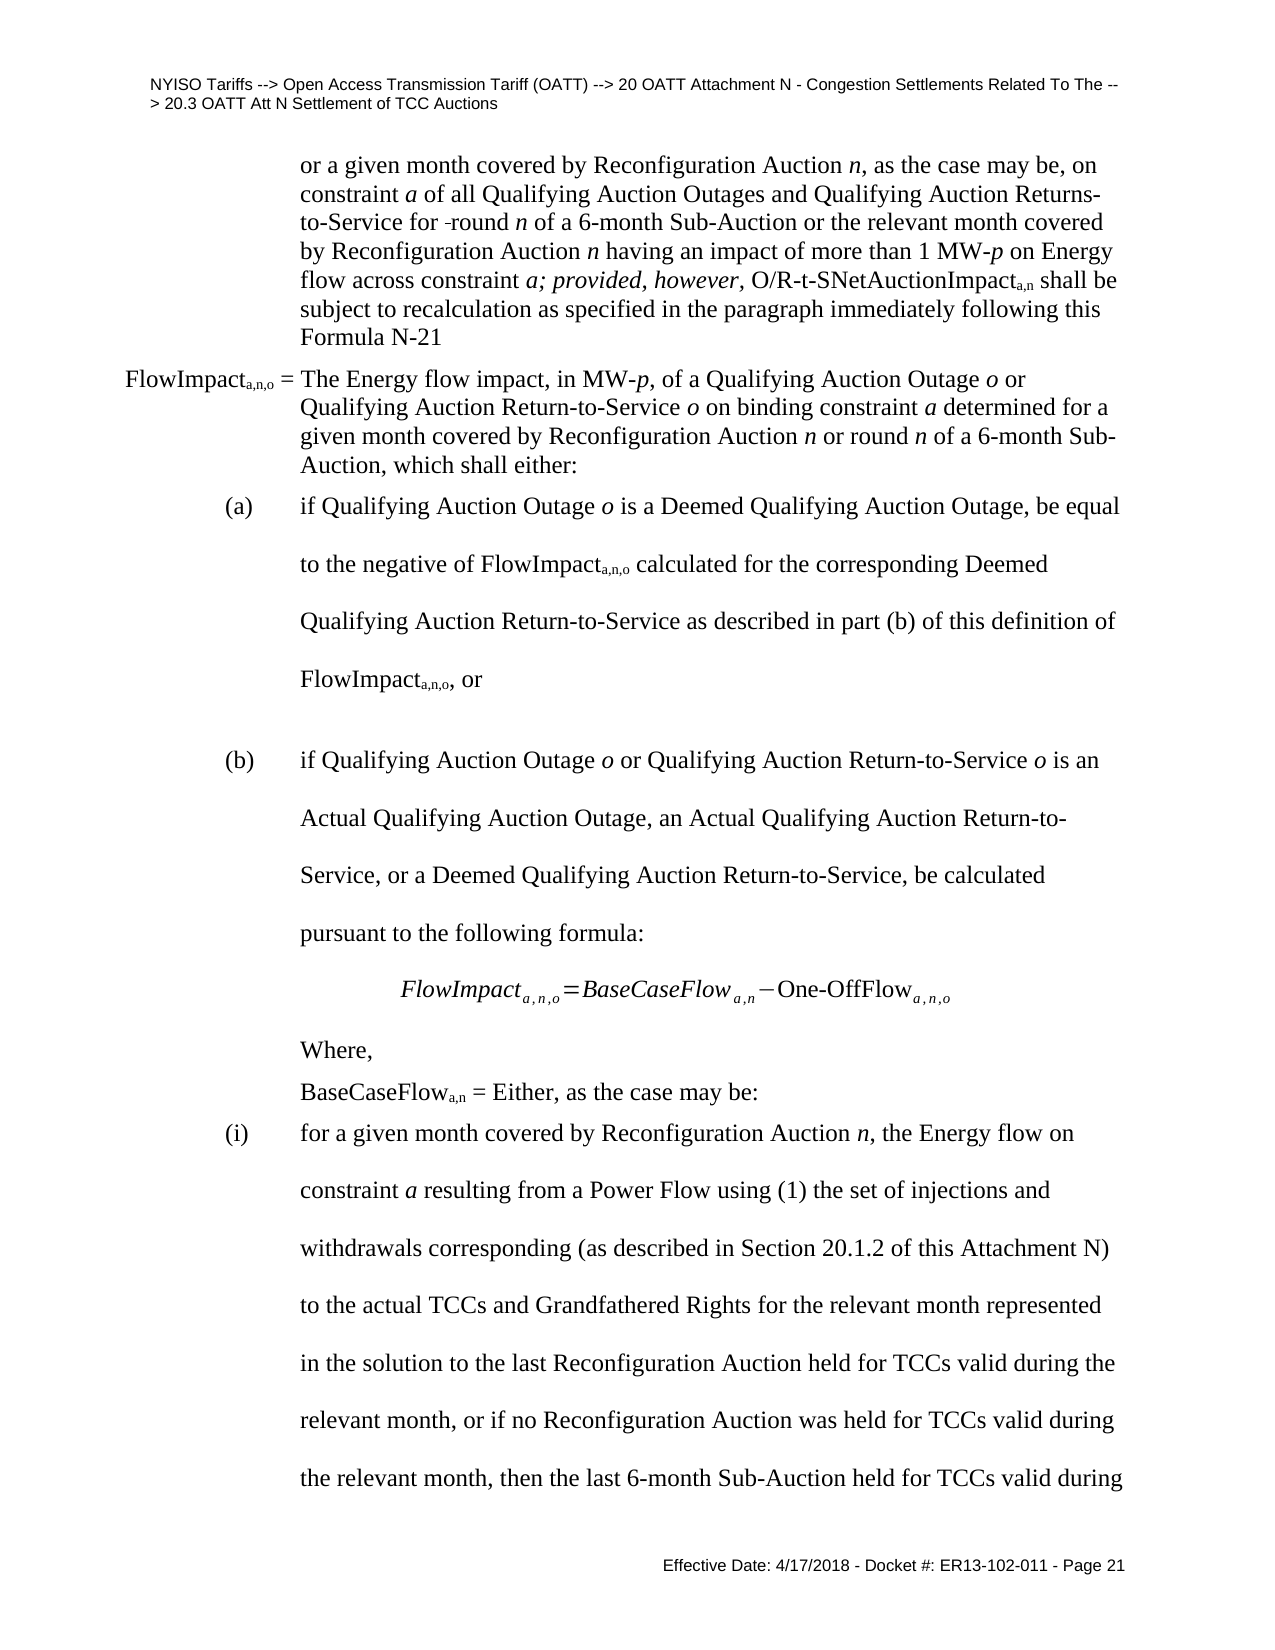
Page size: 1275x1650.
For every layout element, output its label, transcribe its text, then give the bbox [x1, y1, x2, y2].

text (b) if Qualifying Auction Outage o or Qualifying Auction Return-to-Service o is an Actual Qualifying Auction Outage, an Actual Qualifying Auction Return-to-Service, or a Deemed Qualifying Auction Return-to-Service, be calculated pursuant to the following formula: [225, 745, 1125, 947]
text (a) if Qualifying Auction Outage o is a Deemed Qualifying Auction Outage, be equal to the negative of FlowImpacta,n,o calculated for the corresponding Deemed Qualifying Auction Return-to-Service as described in part (b) of this definition of FlowImpacta,n,o, or [225, 491, 1125, 692]
text BaseCaseFlowa,n = Either, as the case may be: [300, 1077, 1125, 1105]
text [150, 150, 1125, 351]
text Where, [300, 1035, 1125, 1064]
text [225, 1118, 1125, 1492]
text FlowImpacta,n,o = The Energy flow impact, in MW-p, of a Qualifying Auction Outage o or Qualifying Auction Return-to-Service o on binding constraint a determined for a given month covered by Reconfiguration Auction n or round n of a 6-month Sub-Auction, which shall either: [125, 364, 1125, 479]
